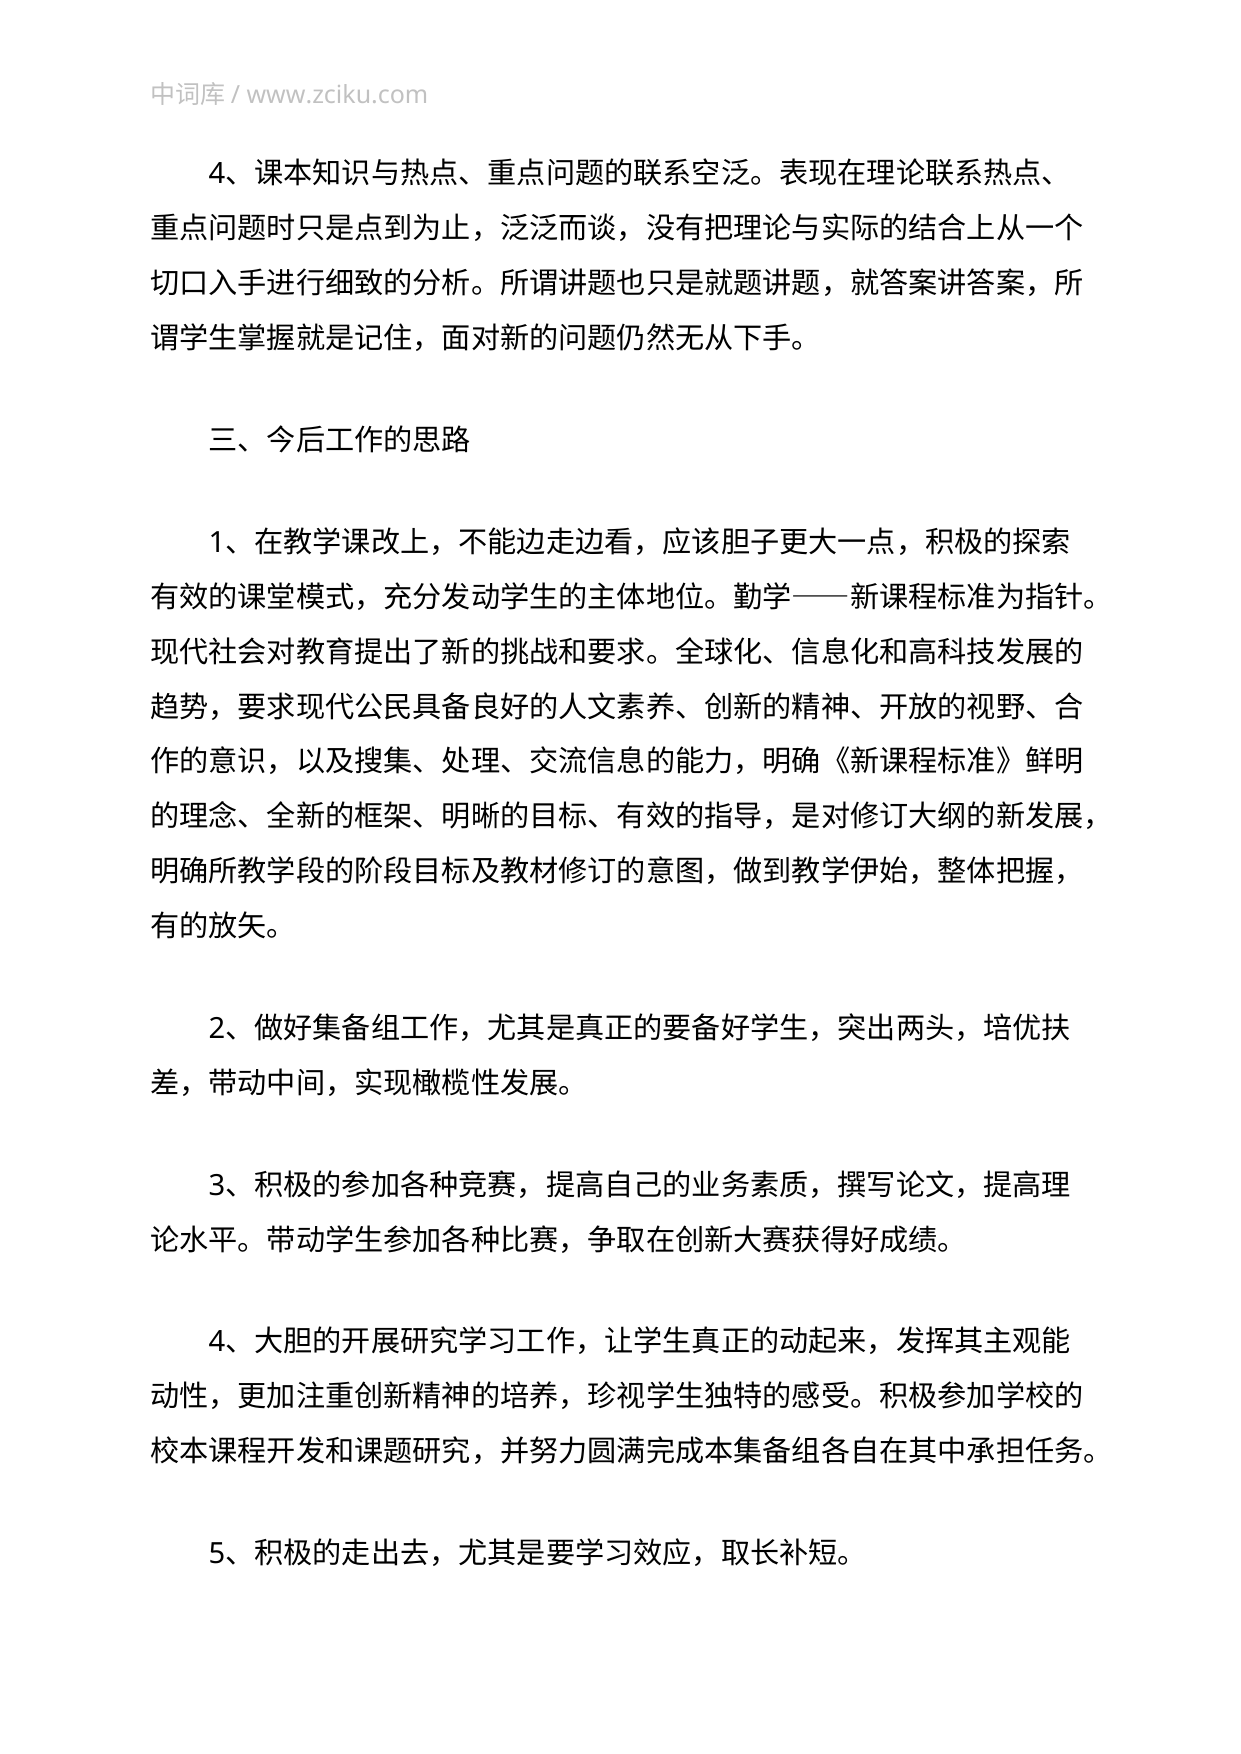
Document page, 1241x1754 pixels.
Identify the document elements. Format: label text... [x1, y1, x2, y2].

text 3、积极的参加各种竞赛，提高自己的业务素质，撰写论文，提高理论水平。带动学生参加各种比赛，争取在创新大赛获得好成绩。 [150, 1161, 1090, 1258]
text 2、做好集备组工作，尤其是真正的要备好学生，突出两头，培优扶差，带动中间，实现橄榄性发展。 [150, 1004, 1090, 1102]
text 4、大胆的开展研究学习工作，让学生真正的动起来，发挥其主观能动性，更加注重创新精神的培养，珍视学生独特的感受。积极参加学校的校本课程开发和课题研究，并努力圆满完成本集备组各自在其中承担任务。 [150, 1318, 1090, 1470]
text 三、今后工作的思路 [150, 417, 1090, 459]
text 1、在教学课改上，不能边走边看，应该胆子更大一点，积极的探索有效的课堂模式，充分发动学生的主体地位。勤学——新课程标准为指针。现代社会对教育提出了新的挑战和要求。全球化、信息化和高科技发展的趋势，要求现代公民具备良好的人文素养、创新的精神、开放的视野、合作的意识，以及搜集、处理、交流信息的能力，明确《新课程标准》鲜明的理念、全新的框架、明晰的目标、有效的指导，是对修订大纲的新发展，明确所教学段的阶段目标及教材修订的意图，做到教学伊始，整体把握，有的放矢。 [150, 518, 1090, 945]
text 4、课本知识与热点、重点问题的联系空泛。表现在理论联系热点、重点问题时只是点到为止，泛泛而谈，没有把理论与实际的结合上从一个切口入手进行细致的分析。所谓讲题也只是就题讲题，就答案讲答案，所谓学生掌握就是记住，面对新的问题仍然无从下手。 [150, 150, 1090, 357]
text 5、积极的走出去，尤其是要学习效应，取长补短。 [150, 1530, 1090, 1572]
